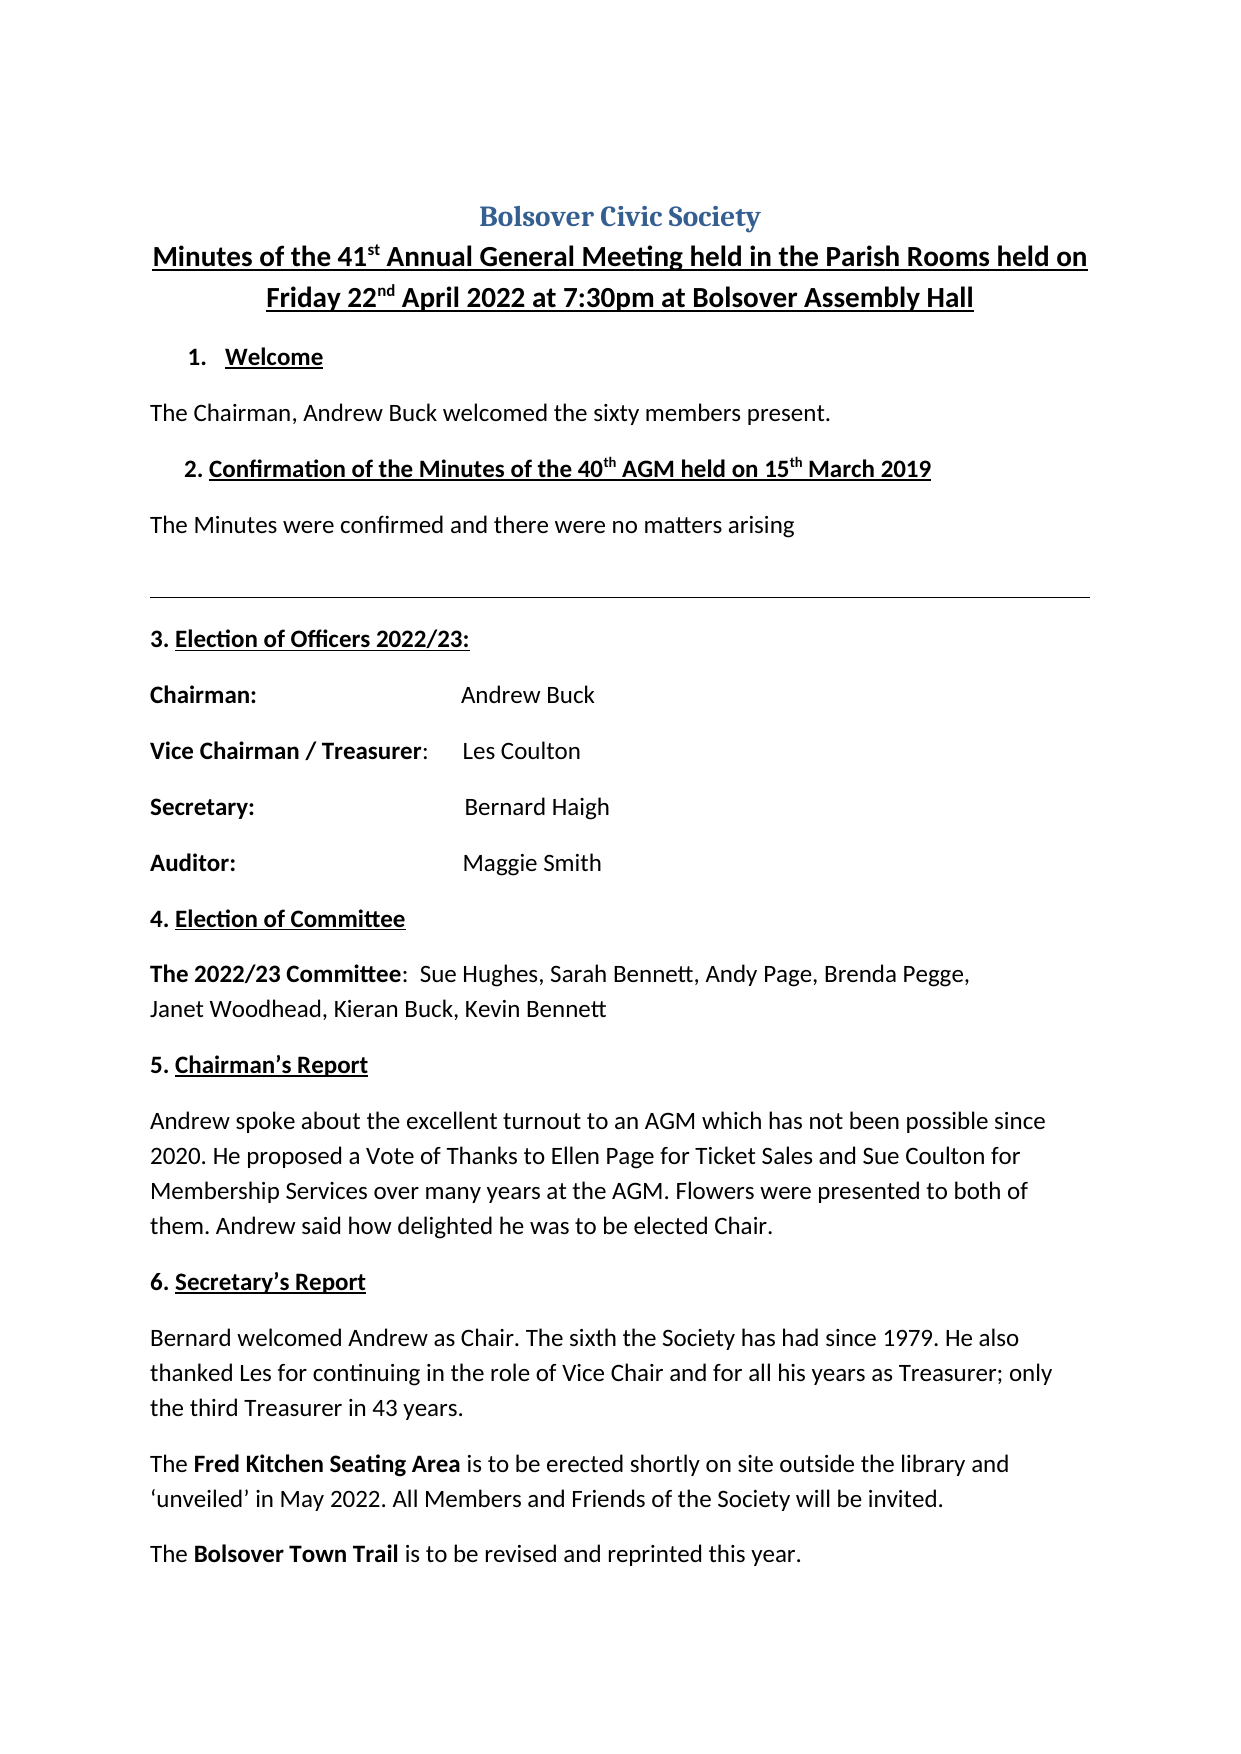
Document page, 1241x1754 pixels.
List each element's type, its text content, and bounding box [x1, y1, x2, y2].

text 5. Chairman’s Report [150, 1049, 1090, 1080]
text Vice Chairman / Treasurer: Les Coulton [150, 735, 1090, 766]
text The Bolsover Town Trail is to be revised and reprinted this year. [150, 1538, 1090, 1569]
text 3. Election of Officers 2022/23: [150, 623, 1090, 654]
text Auditor: Maggie Smith [150, 847, 1090, 877]
text Chairman: Andrew Buck [150, 679, 1090, 710]
text 2. Confirmation of the Minutes of the 40th AGM held on 15th March 2019 [150, 453, 1090, 483]
list Welcome [187, 341, 1090, 372]
text The Chairman, Andrew Buck welcomed the sixty members present. [150, 397, 1090, 428]
text Andrew spoke about the excellent turnout to an AGM which has not been possible since 2020. He proposed a Vote of Thanks to Ellen Page for Ticket Sales and Sue Coulton for Membership Services over many years at the AGM. Flowers were presented to both of them. Andrew said how delighted he was to be elected Chair. [150, 1105, 1090, 1241]
text The 2022/23 Committee: Sue Hughes, Sarah Bennett, Andy Page, Brenda Pegge, Janet Woodhead, Kieran Buck, Kevin Bennett [150, 958, 1090, 1024]
subtitle Bolsover Civic Society [150, 200, 1090, 233]
text Minutes of the 41st Annual General Meeting held in the Parish Rooms held on Friday 22nd April 2022 at 7:30pm at Bolsover Assembly Hall [150, 238, 1090, 315]
text 4. Election of Committee [150, 903, 1090, 933]
text Secretary: Bernard Haigh [150, 791, 1090, 822]
text The Fred Kitchen Seating Area is to be erected shortly on site outside the library and ‘unveiled’ in May 2022. All Members and Friends of the Society will be invited. [150, 1448, 1090, 1513]
text Bernard welcomed Andrew as Chair. The sixth the Society has had since 1979. He also thanked Les for continuing in the role of Vice Chair and for all his years as Treasurer; only the third Treasurer in 43 years. [150, 1322, 1090, 1422]
text 6. Secretary’s Report [150, 1266, 1090, 1297]
text The Minutes were confirmed and there were no matters arising [150, 509, 1090, 539]
